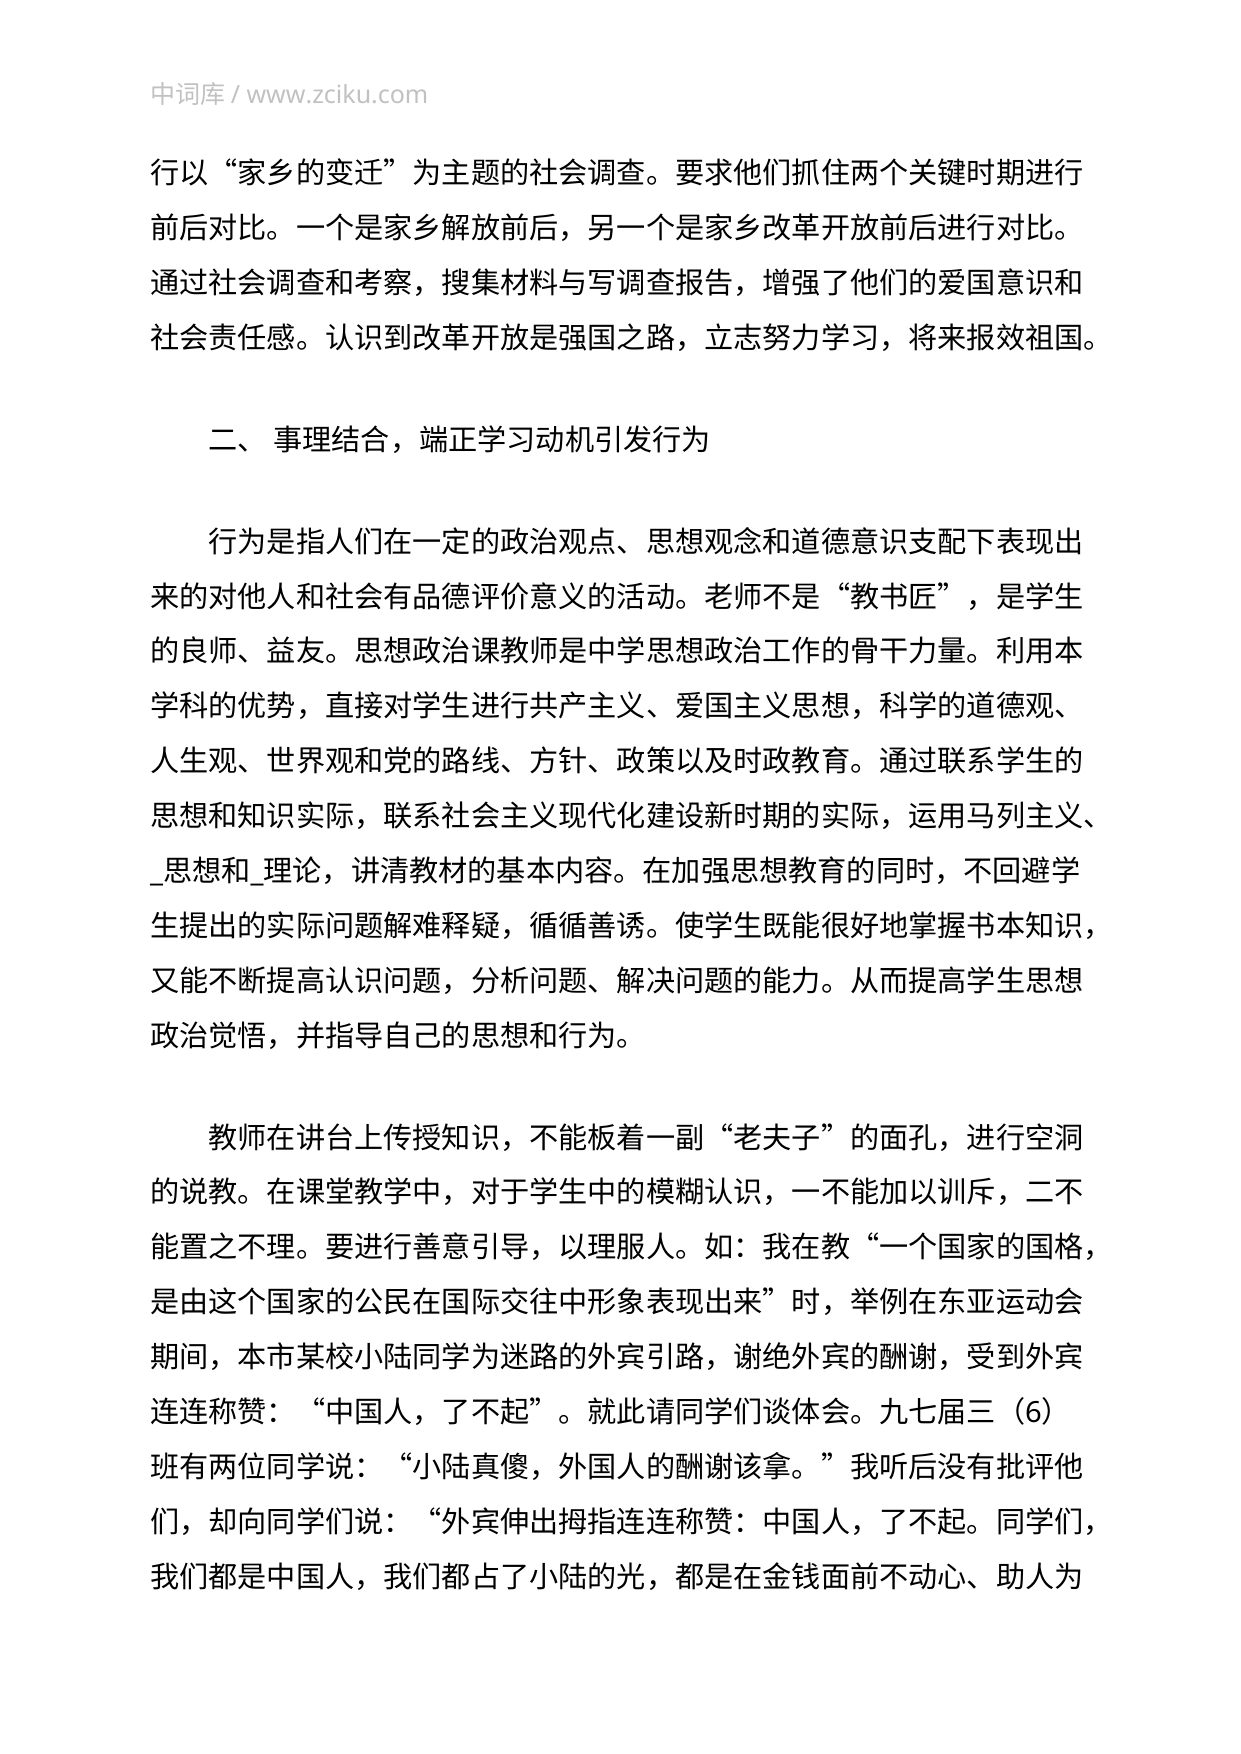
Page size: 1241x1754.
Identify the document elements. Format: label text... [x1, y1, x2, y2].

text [150, 150, 1090, 357]
text 二、 事理结合，端正学习动机引发行为 [150, 416, 1090, 459]
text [150, 1114, 1090, 1596]
text 行为是指人们在一定的政治观点、思想观念和道德意识支配下表现出来的对他人和社会有品德评价意义的活动。老师不是“教书匠”，是学生的良师、益友。思想政治课教师是中学思想政治工作的骨干力量。利用本学科的优势，直接对学生进行共产主义、爱国主义思想，科学的道德观、人生观、世界观和党的路线、方针、政策以及时政教育。通过联系学生的思想和知识实际，联系社会主义现代化建设新时期的实际，运用马列主义、_思想和_理论，讲清教材的基本内容。在加强思想教育的同时，不回避学生提出的实际问题解难释疑，循循善诱。使学生既能很好地掌握书本知识，又能不断提高认识问题，分析问题、解决问题的能力。从而提高学生思想政治觉悟，并指导自己的思想和行为。 [150, 518, 1090, 1055]
